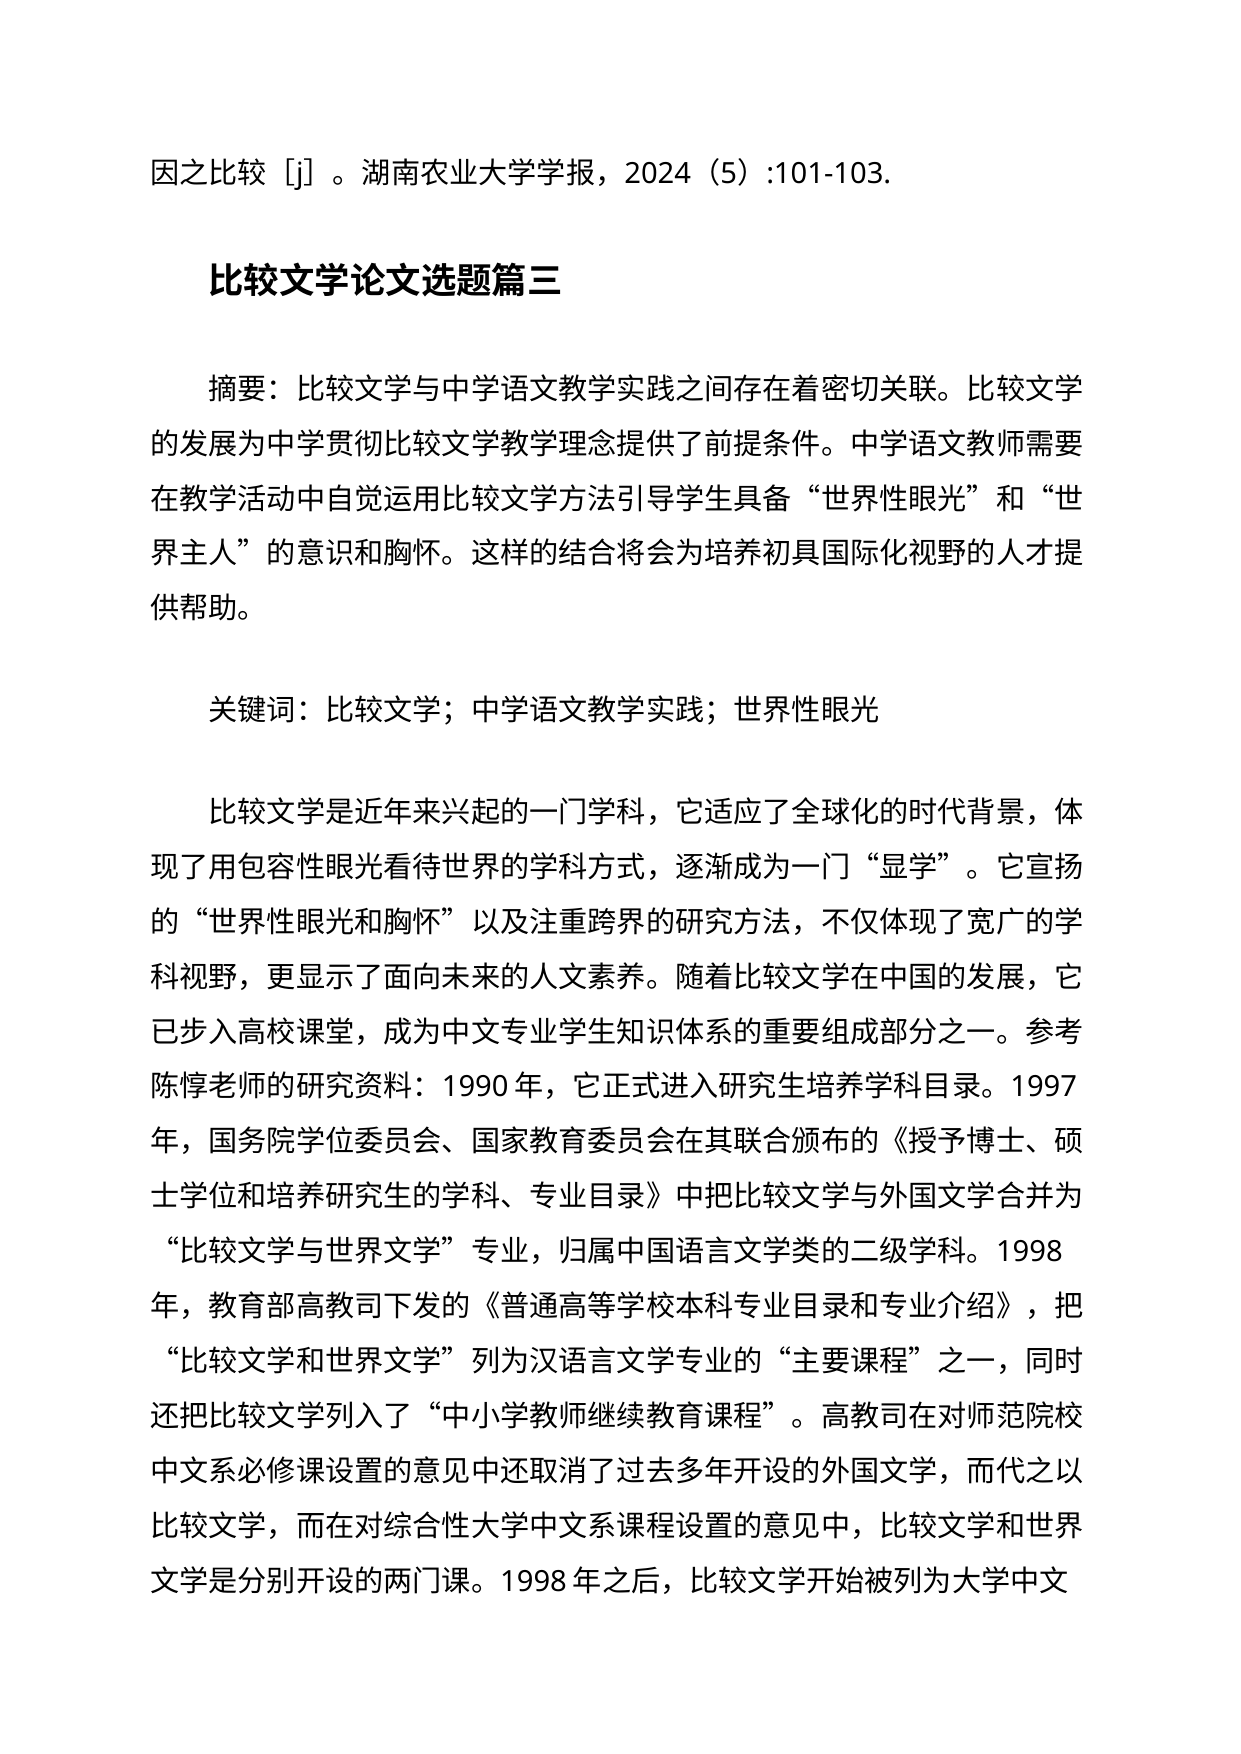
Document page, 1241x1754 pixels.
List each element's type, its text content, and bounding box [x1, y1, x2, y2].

text 比较文学论文选题篇三 [150, 252, 1090, 303]
text 摘要：比较文学与中学语文教学实践之间存在着密切关联。比较文学的发展为中学贯彻比较文学教学理念提供了前提条件。中学语文教师需要在教学活动中自觉运用比较文学方法引导学生具备“世界性眼光”和“世界主人”的意识和胸怀。这样的结合将会为培养初具国际化视野的人才提供帮助。 [150, 365, 1090, 627]
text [150, 150, 1090, 192]
text 关键词：比较文学；中学语文教学实践；世界性眼光 [150, 687, 1090, 729]
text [150, 788, 1090, 1600]
